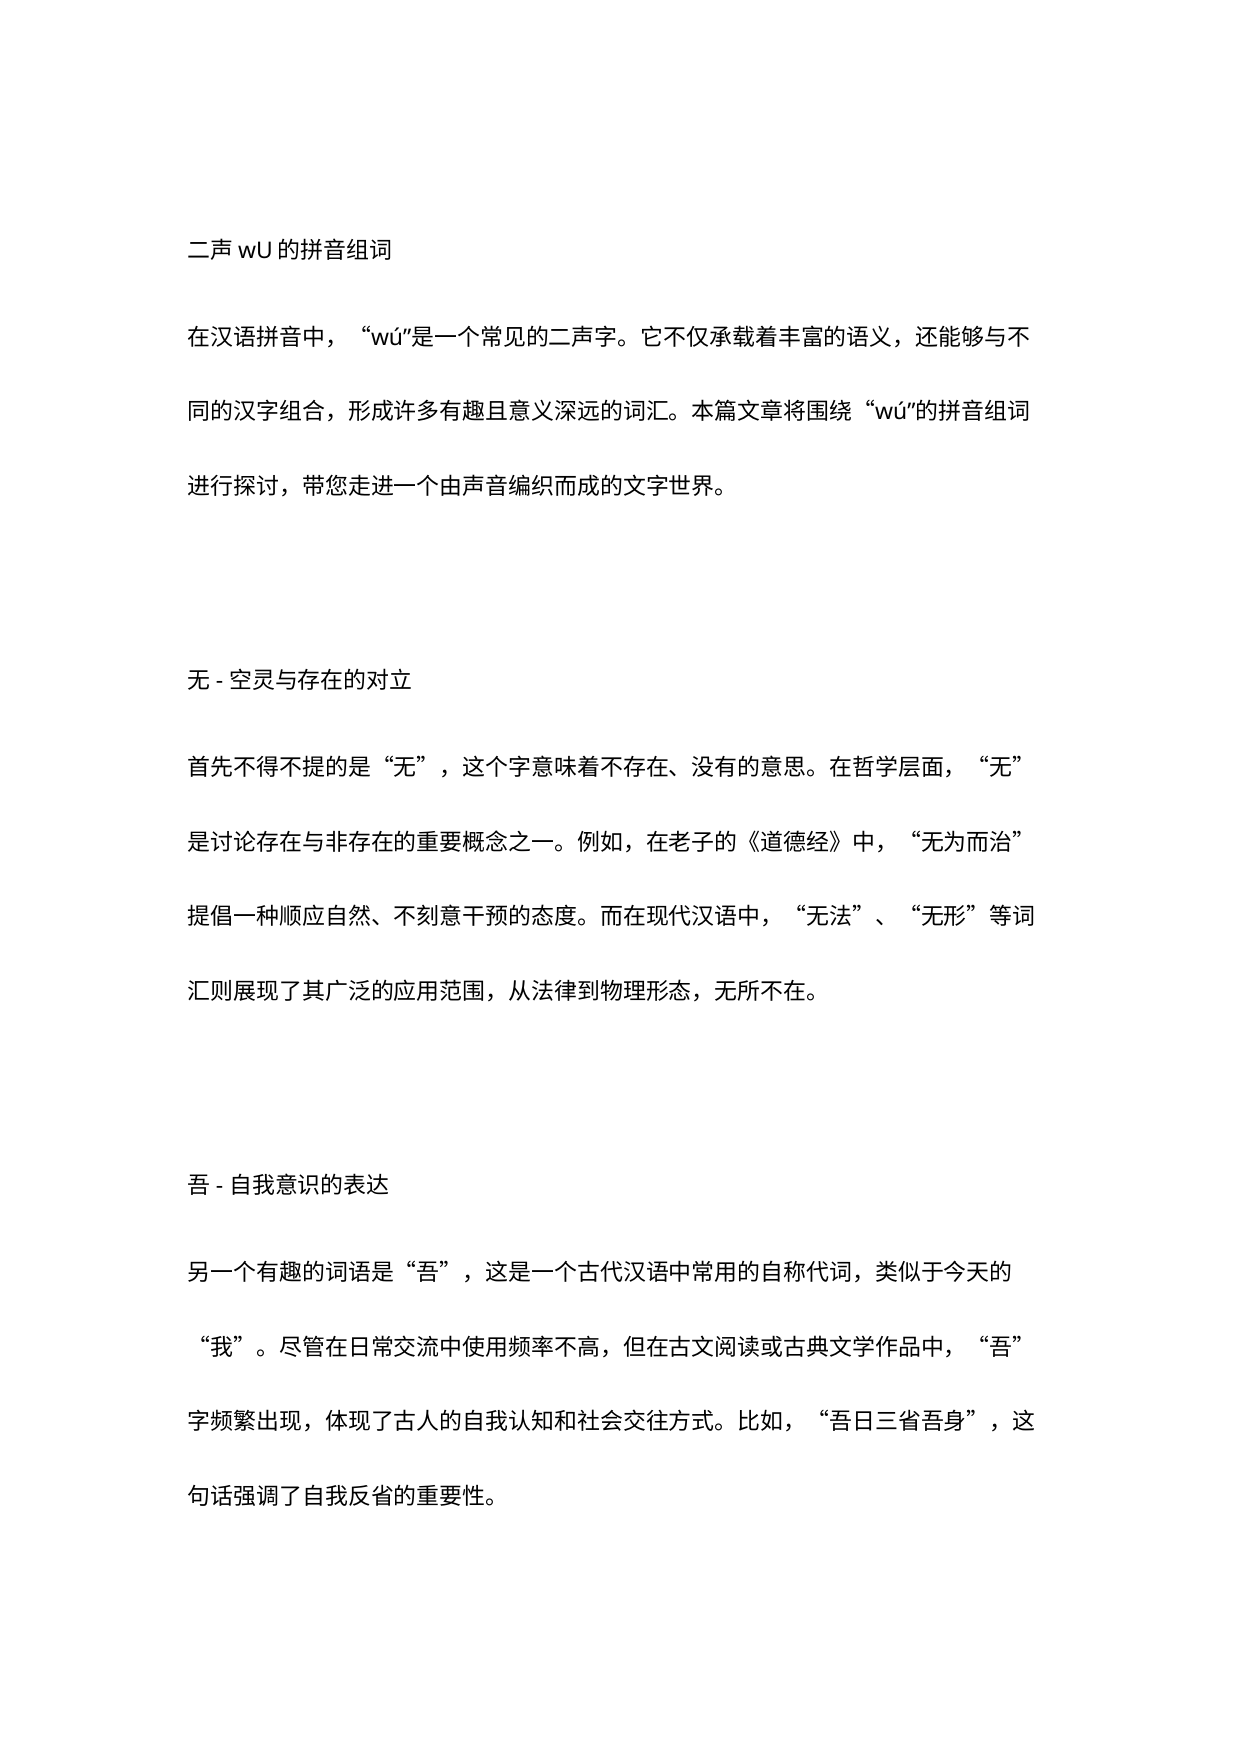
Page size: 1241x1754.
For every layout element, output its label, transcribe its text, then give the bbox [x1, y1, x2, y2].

text 在汉语拼音中，“wú”是一个常见的二声字。它不仅承载着丰富的语义，还能够与不同的汉字组合，形成许多有趣且意义深远的词汇。本篇文章将围绕“wú”的拼音组词进行探讨，带您走进一个由声音编织而成的文字世界。 [187, 302, 1053, 517]
text 首先不得不提的是“无”，这个字意味着不存在、没有的意思。在哲学层面，“无”是讨论存在与非存在的重要概念之一。例如，在老子的《道德经》中，“无为而治”提倡一种顺应自然、不刻意干预的态度。而在现代汉语中，“无法”、“无形”等词汇则展现了其广泛的应用范围，从法律到物理形态，无所不在。 [187, 733, 1053, 1022]
text 二声wU的拼音组词 [187, 216, 1053, 281]
text 无 - 空灵与存在的对立 [187, 646, 1053, 711]
text 另一个有趣的词语是“吾”，这是一个古代汉语中常用的自称代词，类似于今天的“我”。尽管在日常交流中使用频率不高，但在古文阅读或古典文学作品中，“吾”字频繁出现，体现了古人的自我认知和社会交往方式。比如，“吾日三省吾身”，这句话强调了自我反省的重要性。 [187, 1238, 1053, 1527]
text 吾 - 自我意识的表达 [187, 1151, 1053, 1216]
